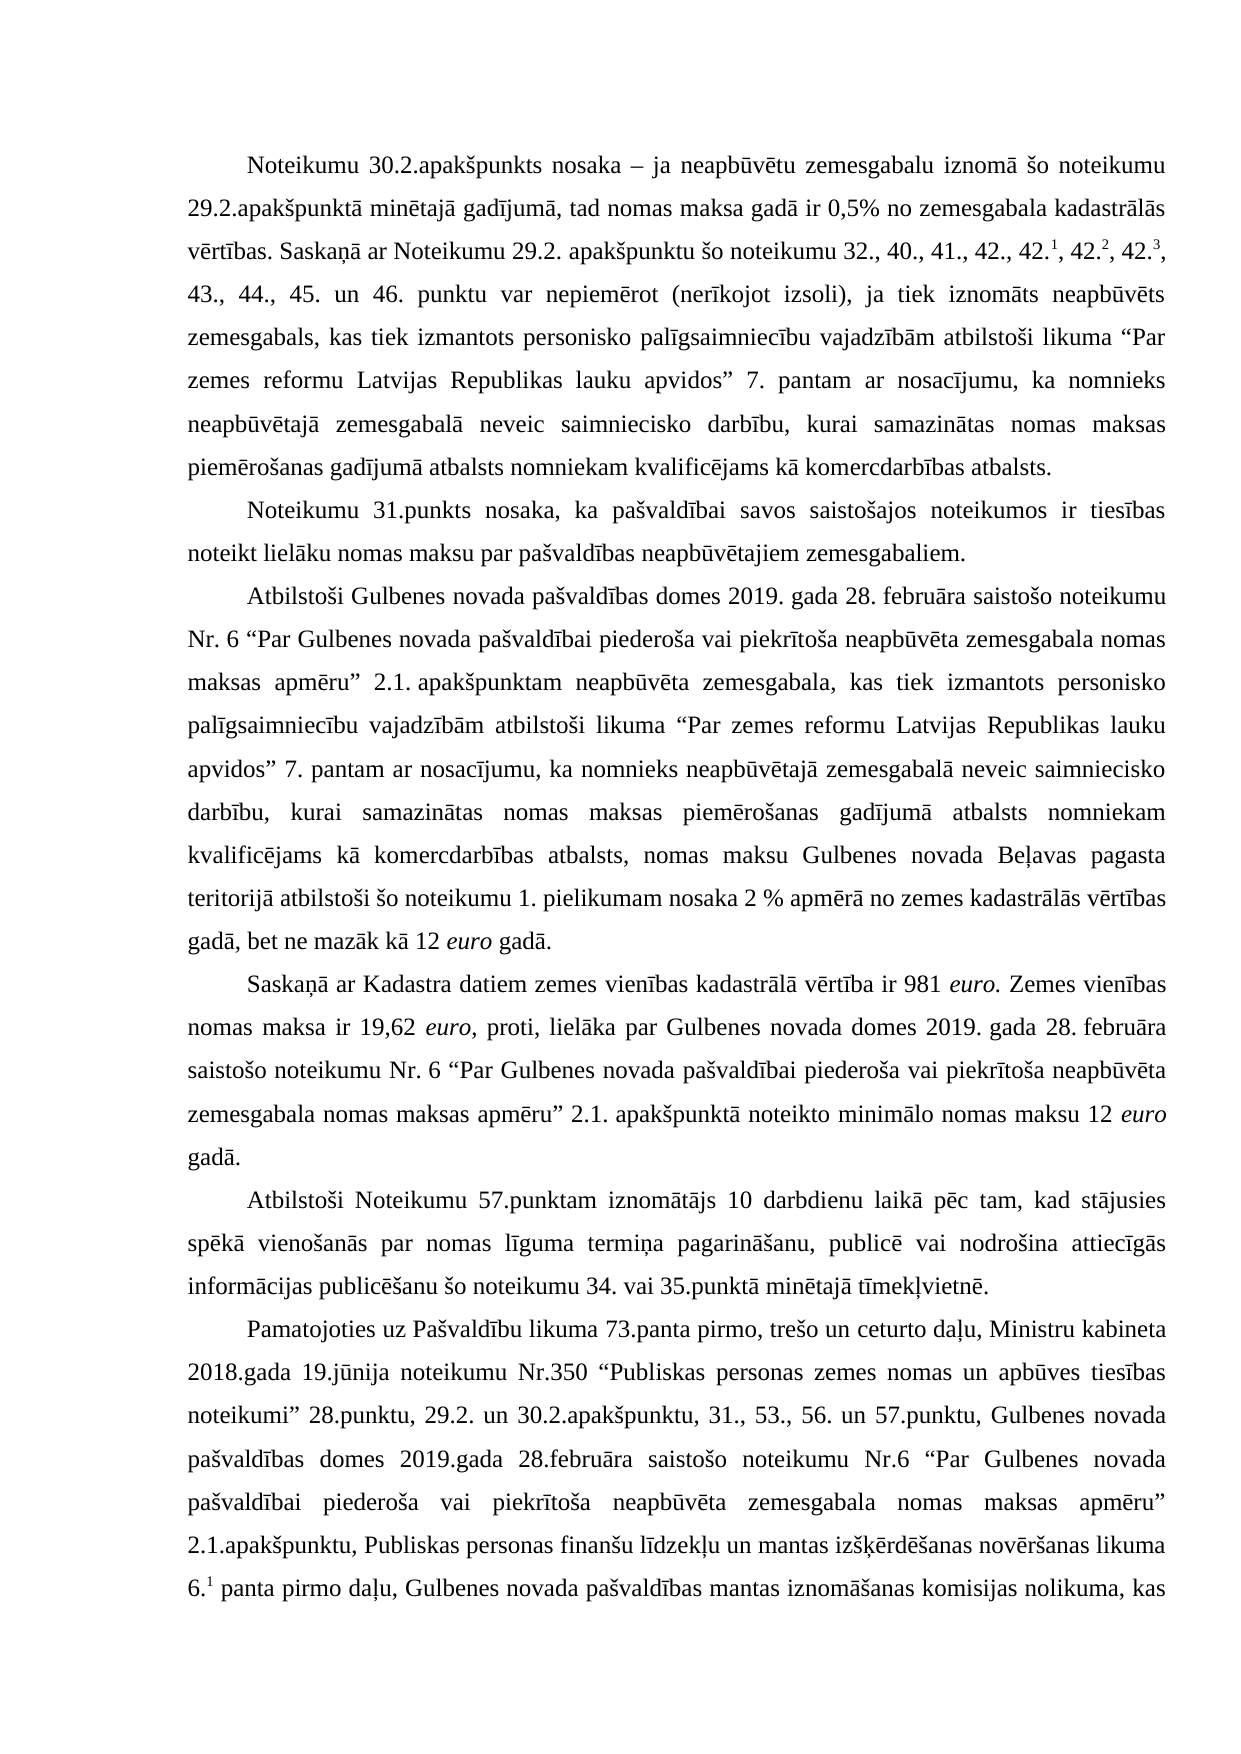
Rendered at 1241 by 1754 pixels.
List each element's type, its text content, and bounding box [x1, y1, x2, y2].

text Atbilstoši Noteikumu 57.punktam iznomātājs 10 darbdienu laikā pēc tam, kad stājusies spēkā vienošanās par nomas līguma termiņa pagarināšanu, publicē vai nodrošina attiecīgās informācijas publicēšanu šo noteikumu 34. vai 35.punktā minētajā tīmekļvietnē. [187, 1185, 1167, 1300]
text Atbilstoši Gulbenes novada pašvaldības domes 2019. gada 28. februāra saistošo noteikumu Nr. 6 “Par Gulbenes novada pašvaldībai piederoša vai piekrītoša neapbūvēta zemesgabala nomas maksas apmēru” 2.1. apakšpunktam neapbūvēta zemesgabala, kas tiek izmantots personisko palīgsaimniecību vajadzībām atbilstoši likuma “Par zemes reformu Latvijas Republikas lauku apvidos” 7. pantam ar nosacījumu, ka nomnieks neapbūvētajā zemesgabalā neveic saimniecisko darbību, kurai samazinātas nomas maksas piemērošanas gadījumā atbalsts nomniekam kvalificējams kā komercdarbības atbalsts, nomas maksu Gulbenes novada Beļavas pagasta teritorijā atbilstoši šo noteikumu 1. pielikumam nosaka 2 % apmērā no zemes kadastrālās vērtības gadā, bet ne mazāk kā 12 euro gadā. [187, 581, 1167, 955]
text Saskaņā ar Kadastra datiem zemes vienības kadastrālā vērtība ir 981 euro. Zemes vienības nomas maksa ir 19,62 euro, proti, lielāka par Gulbenes novada domes 2019. gada 28. februāra saistošo noteikumu Nr. 6 “Par Gulbenes novada pašvaldībai piederoša vai piekrītoša neapbūvēta zemesgabala nomas maksas apmēru” 2.1. apakšpunktā noteikto minimālo nomas maksu 12 euro gadā. [187, 969, 1167, 1171]
text Noteikumu 30.2.apakšpunkts nosaka – ja neapbūvētu zemesgabalu iznomā šo noteikumu 29.2.apakšpunktā minētajā gadījumā, tad nomas maksa gadā ir 0,5% no zemesgabala kadastrālās vērtības. Saskaņā ar Noteikumu 29.2. apakšpunktu šo noteikumu 32., 40., 41., 42., 42.1, 42.2, 42.3, 43., 44., 45. un 46. punktu var nepiemērot (nerīkojot izsoli), ja tiek iznomāts neapbūvēts zemesgabals, kas tiek izmantots personisko palīgsaimniecību vajadzībām atbilstoši likuma “Par zemes reformu Latvijas Republikas lauku apvidos” 7. pantam ar nosacījumu, ka nomnieks neapbūvētajā zemesgabalā neveic saimniecisko darbību, kurai samazinātas nomas maksas piemērošanas gadījumā atbalsts nomniekam kvalificējams kā komercdarbības atbalsts. [187, 150, 1167, 481]
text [187, 1314, 1167, 1602]
text Noteikumu 31.punkts nosaka, ka pašvaldībai savos saistošajos noteikumos ir tiesības noteikt lielāku nomas maksu par pašvaldības neapbūvētajiem zemesgabaliem. [187, 495, 1167, 567]
